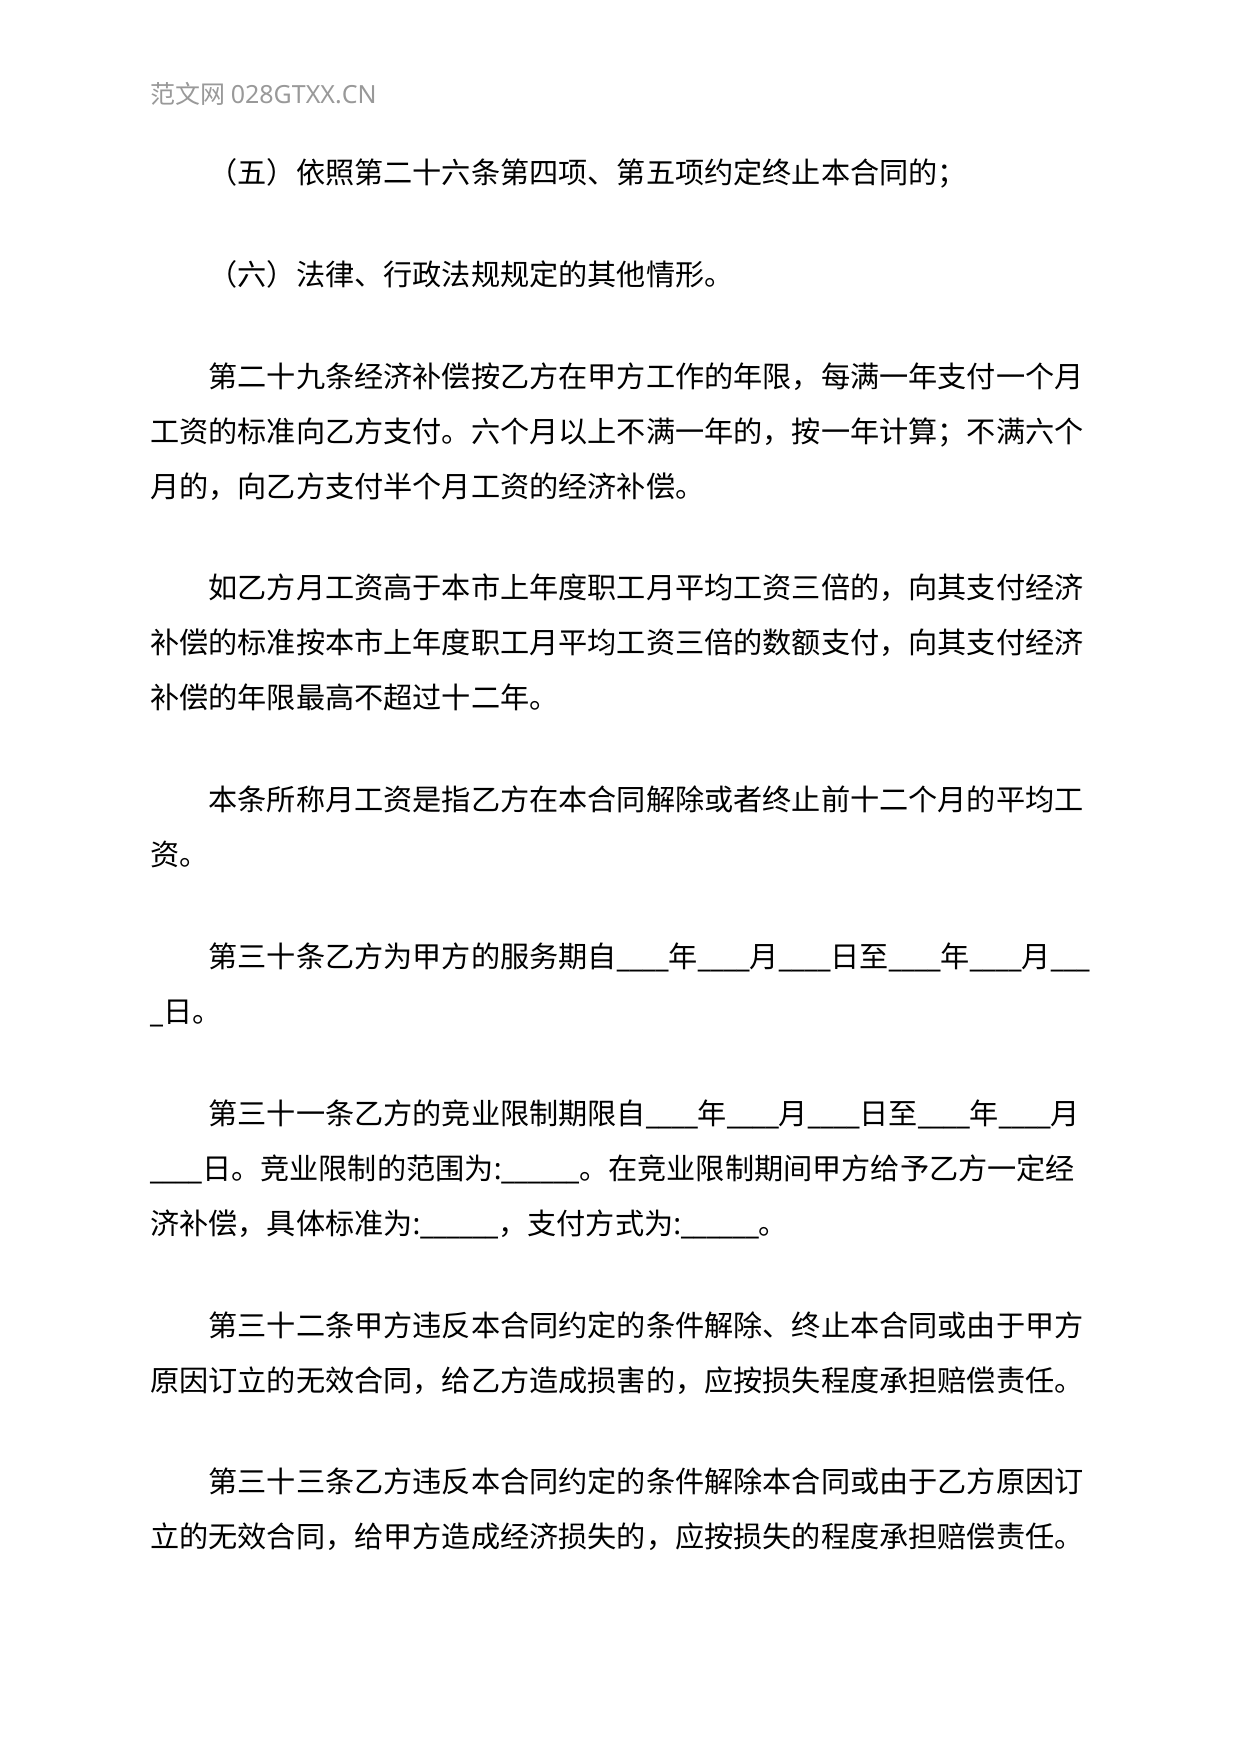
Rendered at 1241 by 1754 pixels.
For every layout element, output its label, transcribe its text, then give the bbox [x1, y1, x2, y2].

text 本条所称月工资是指乙方在本合同解除或者终止前十二个月的平均工资。 [150, 777, 1090, 874]
text 第三十一条乙方的竞业限制期限自____年____月____日至____年____月____日。竞业限制的范围为:______。在竞业限制期间甲方给予乙方一定经济补偿，具体标准为:______，支付方式为:______。 [150, 1090, 1090, 1243]
text 第二十九条经济补偿按乙方在甲方工作的年限，每满一年支付一个月工资的标准向乙方支付。六个月以上不满一年的，按一年计算；不满六个月的，向乙方支付半个月工资的经济补偿。 [150, 353, 1090, 506]
text 如乙方月工资高于本市上年度职工月平均工资三倍的，向其支付经济补偿的标准按本市上年度职工月平均工资三倍的数额支付，向其支付经济补偿的年限最高不超过十二年。 [150, 565, 1090, 717]
text 第三十条乙方为甲方的服务期自____年____月____日至____年____月____日。 [150, 933, 1090, 1031]
text 第三十二条甲方违反本合同约定的条件解除、终止本合同或由于甲方原因订立的无效合同，给乙方造成损害的，应按损失程度承担赔偿责任。 [150, 1302, 1090, 1399]
text （六）法律、行政法规规定的其他情形。 [150, 252, 1090, 294]
text 第三十三条乙方违反本合同约定的条件解除本合同或由于乙方原因订立的无效合同，给甲方造成经济损失的，应按损失的程度承担赔偿责任。 [150, 1459, 1090, 1556]
text （五）依照第二十六条第四项、第五项约定终止本合同的； [150, 150, 1090, 192]
